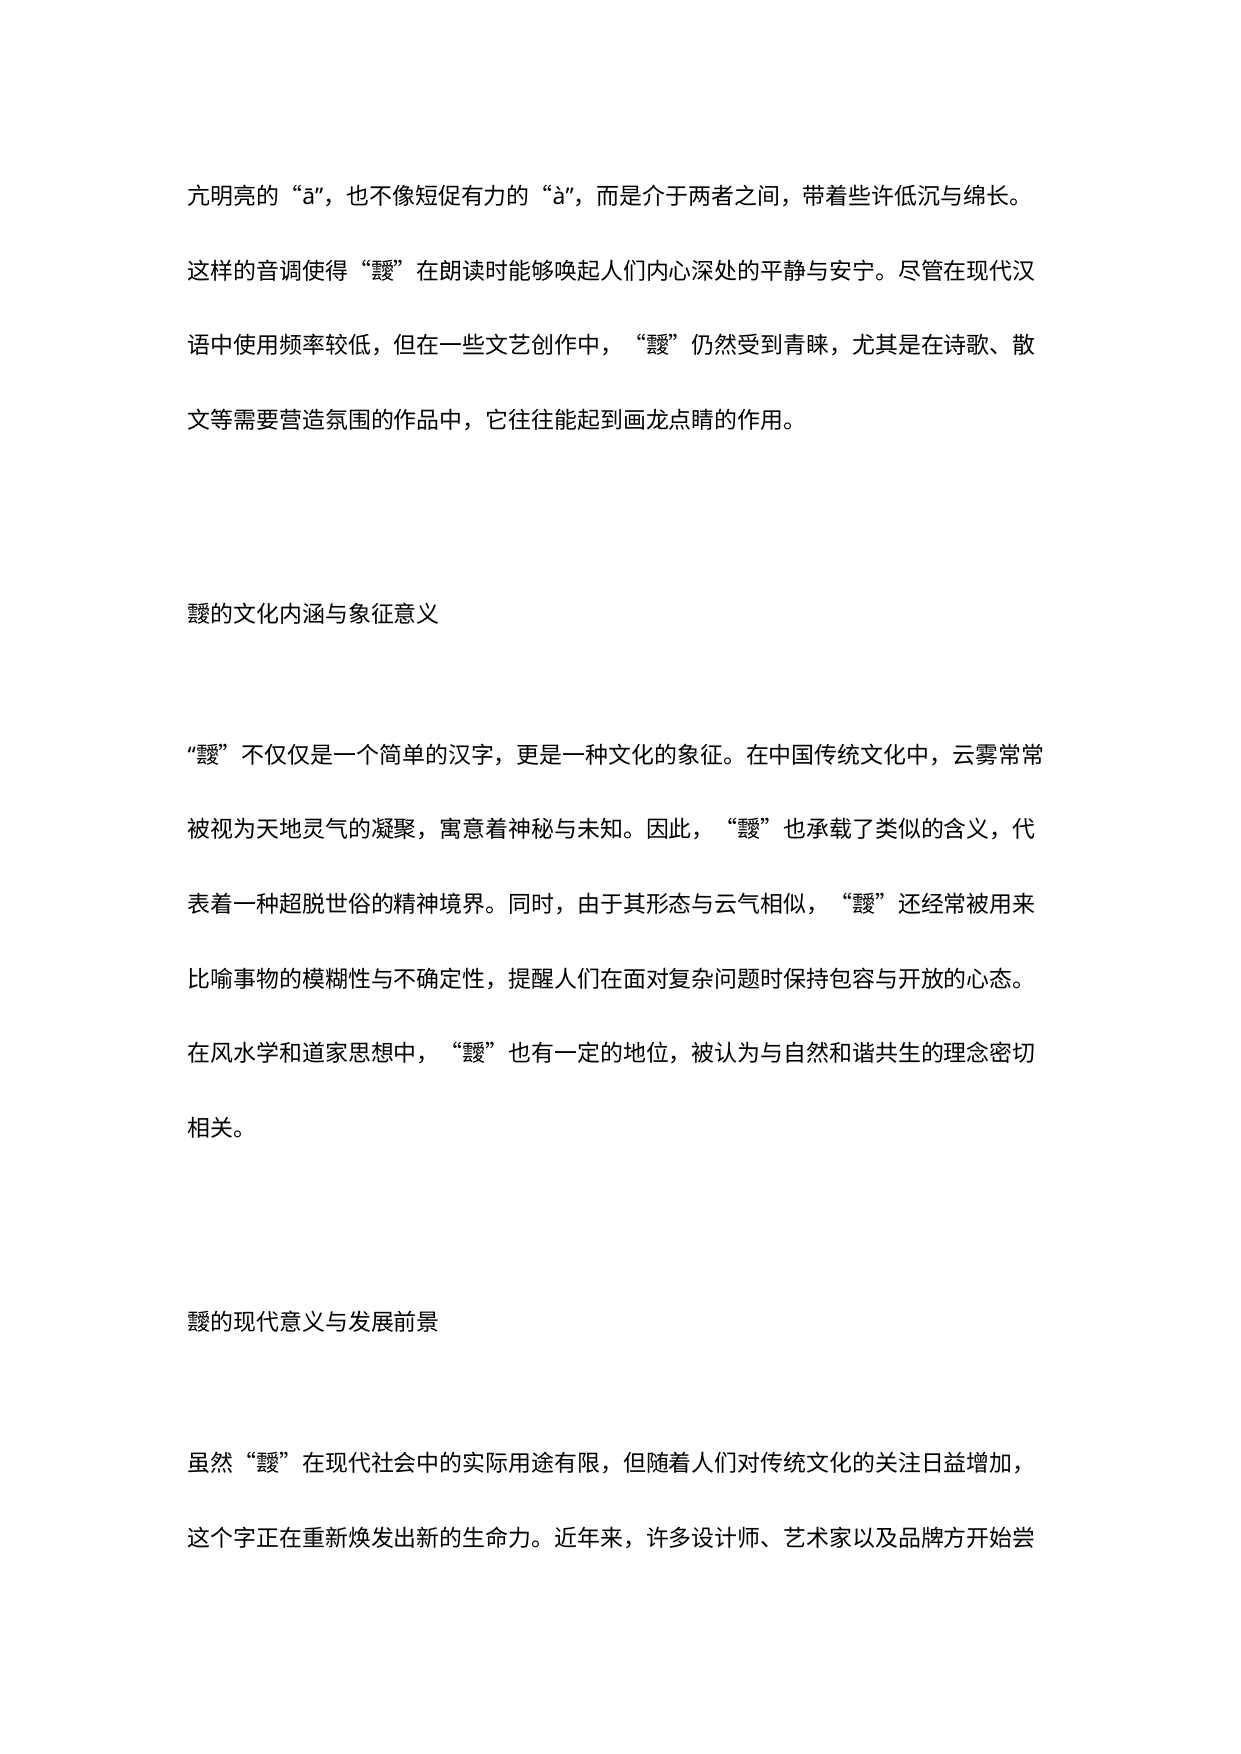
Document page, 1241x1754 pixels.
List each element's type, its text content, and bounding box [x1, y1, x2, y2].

text 靉的文化内涵与象征意义 [187, 580, 1053, 645]
text 靉的现代意义与发展前景 [187, 1288, 1053, 1353]
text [187, 162, 1053, 451]
text “靉”不仅仅是一个简单的汉字，更是一种文化的象征。在中国传统文化中，云雾常常被视为天地灵气的凝聚，寓意着神秘与未知。因此，“靉”也承载了类似的含义，代表着一种超脱世俗的精神境界。同时，由于其形态与云气相似，“靉”还经常被用来比喻事物的模糊性与不确定性，提醒人们在面对复杂问题时保持包容与开放的心态。在风水学和道家思想中，“靉”也有一定的地位，被认为与自然和谐共生的理念密切相关。 [187, 721, 1053, 1159]
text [187, 1429, 1053, 1568]
